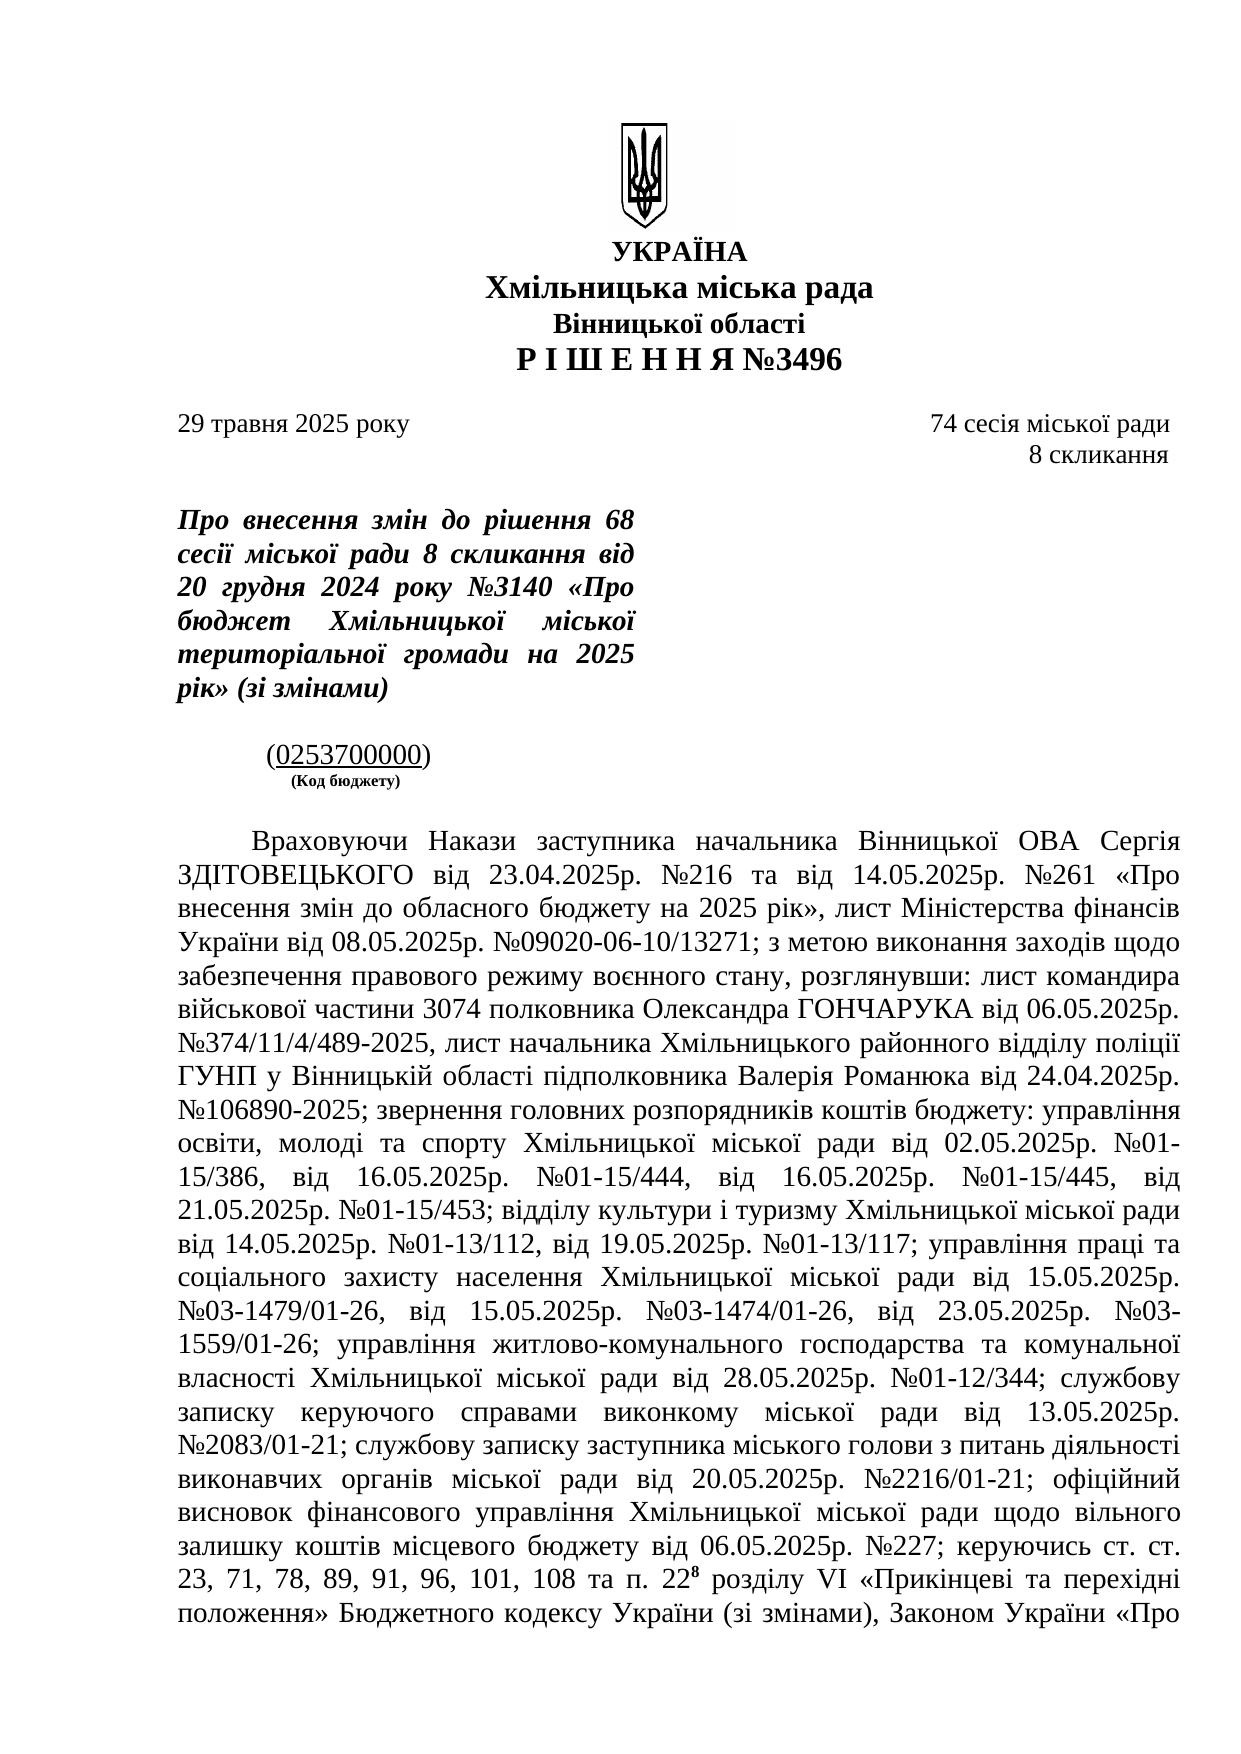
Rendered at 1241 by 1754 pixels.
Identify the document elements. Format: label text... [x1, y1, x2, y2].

text (Код бюджету) [177, 771, 1181, 790]
picture [608, 118, 736, 235]
text (0253700000) [177, 737, 1181, 771]
text 8 скликання [177, 438, 1181, 469]
text Р І Ш Е Н Н Я №3496 [177, 339, 1181, 378]
text УКРАЇНА [177, 118, 1181, 268]
text 29 травня 2025 року 74 сесія міської ради [177, 407, 1181, 438]
text Про внесення змін до рішення 68 сесії міської ради 8 скликання від 20 грудня 2024 року №3140 «Про бюджет Хмільницької міської територіальної громади на 2025 рік» (зі змінами) [177, 502, 635, 704]
text Вінницької області [177, 306, 1181, 339]
text Хмільницька міська рада [177, 268, 1181, 306]
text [177, 823, 1181, 1628]
